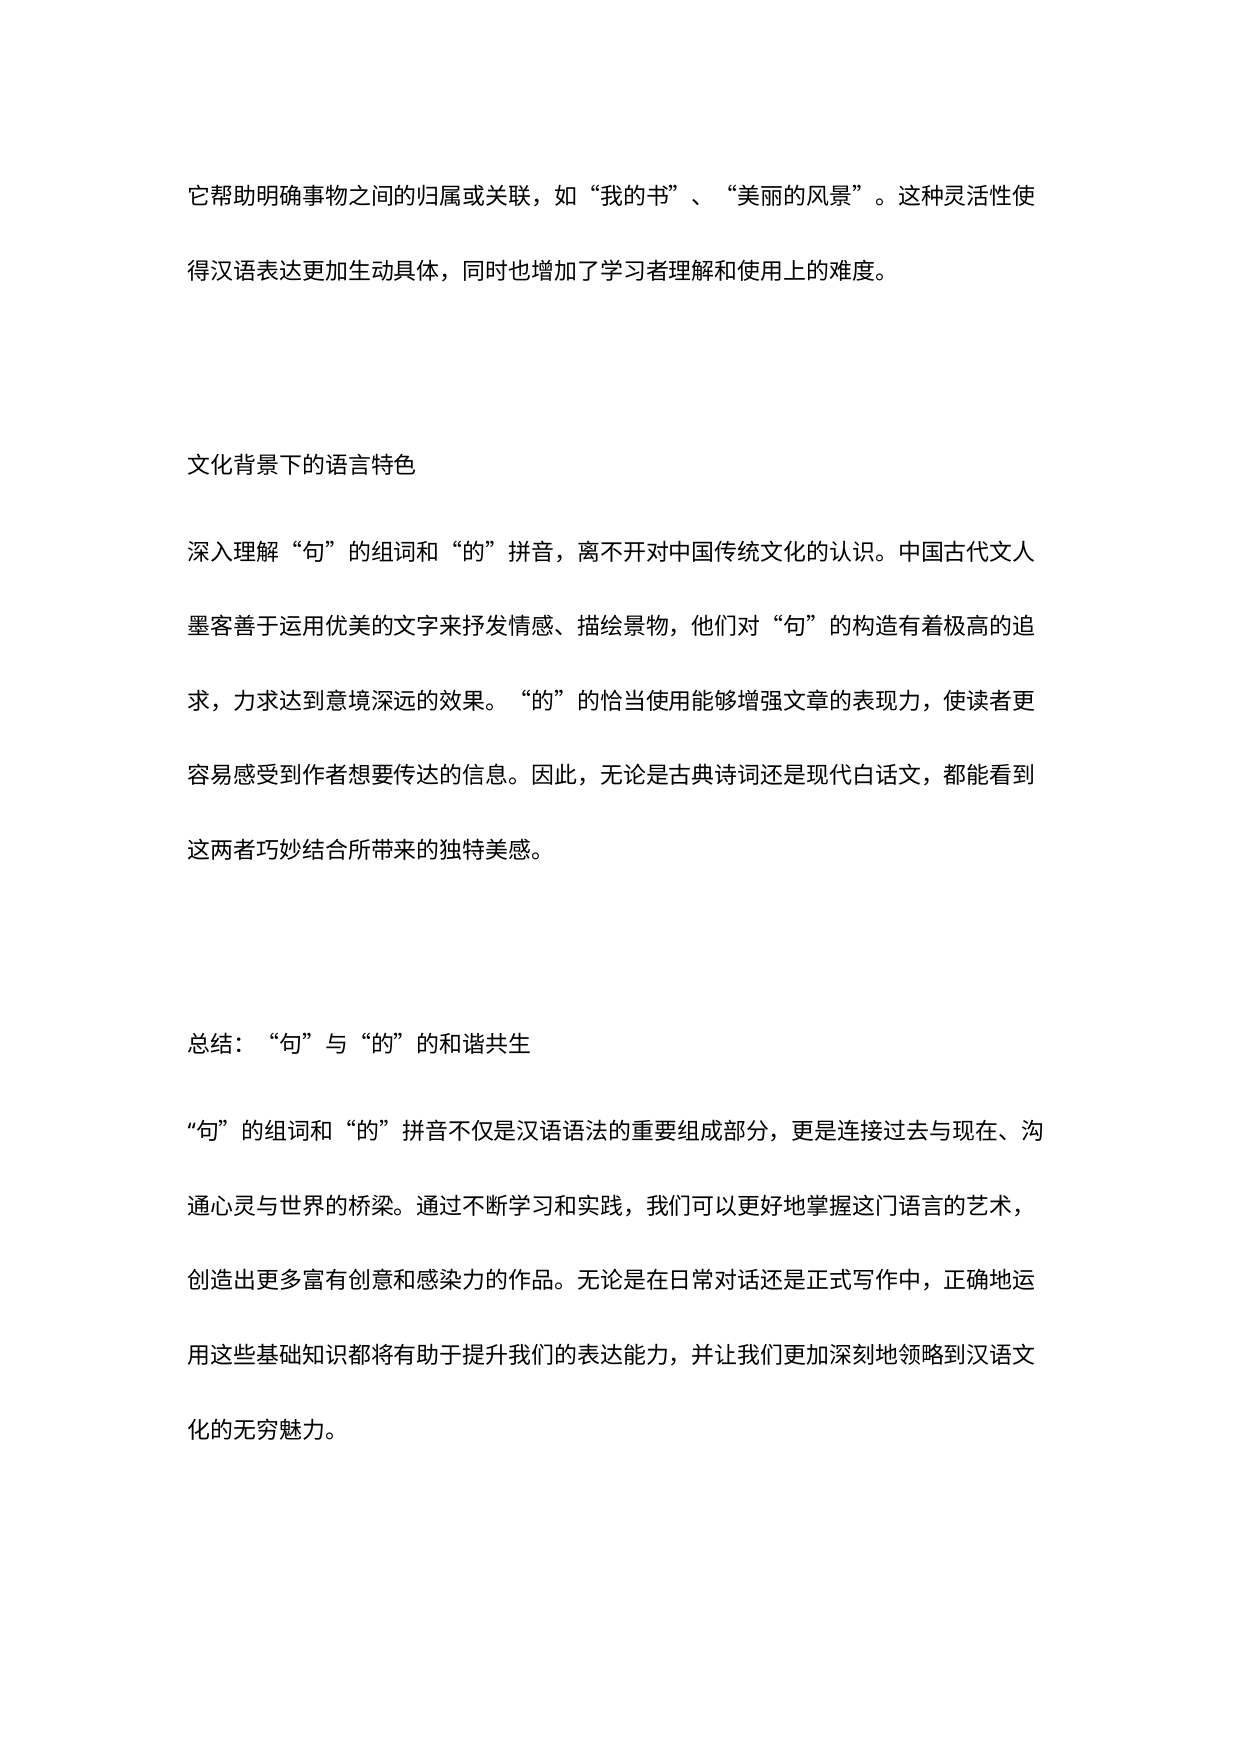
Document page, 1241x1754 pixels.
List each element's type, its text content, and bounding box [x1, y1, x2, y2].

text 文化背景下的语言特色 [187, 431, 1053, 496]
text 总结：“句”与“的”的和谐共生 [187, 1011, 1053, 1076]
text 深入理解“句”的组词和“的”拼音，离不开对中国传统文化的认识。中国古代文人墨客善于运用优美的文字来抒发情感、描绘景物，他们对“句”的构造有着极高的追求，力求达到意境深远的效果。“的”的恰当使用能够增强文章的表现力，使读者更容易感受到作者想要传达的信息。因此，无论是古典诗词还是现代白话文，都能看到这两者巧妙结合所带来的独特美感。 [187, 517, 1053, 881]
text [187, 162, 1053, 302]
text “句”的组词和“的”拼音不仅是汉语语法的重要组成部分，更是连接过去与现在、沟通心灵与世界的桥梁。通过不断学习和实践，我们可以更好地掌握这门语言的艺术，创造出更多富有创意和感染力的作品。无论是在日常对话还是正式写作中，正确地运用这些基础知识都将有助于提升我们的表达能力，并让我们更加深刻地领略到汉语文化的无穷魅力。 [187, 1097, 1053, 1461]
